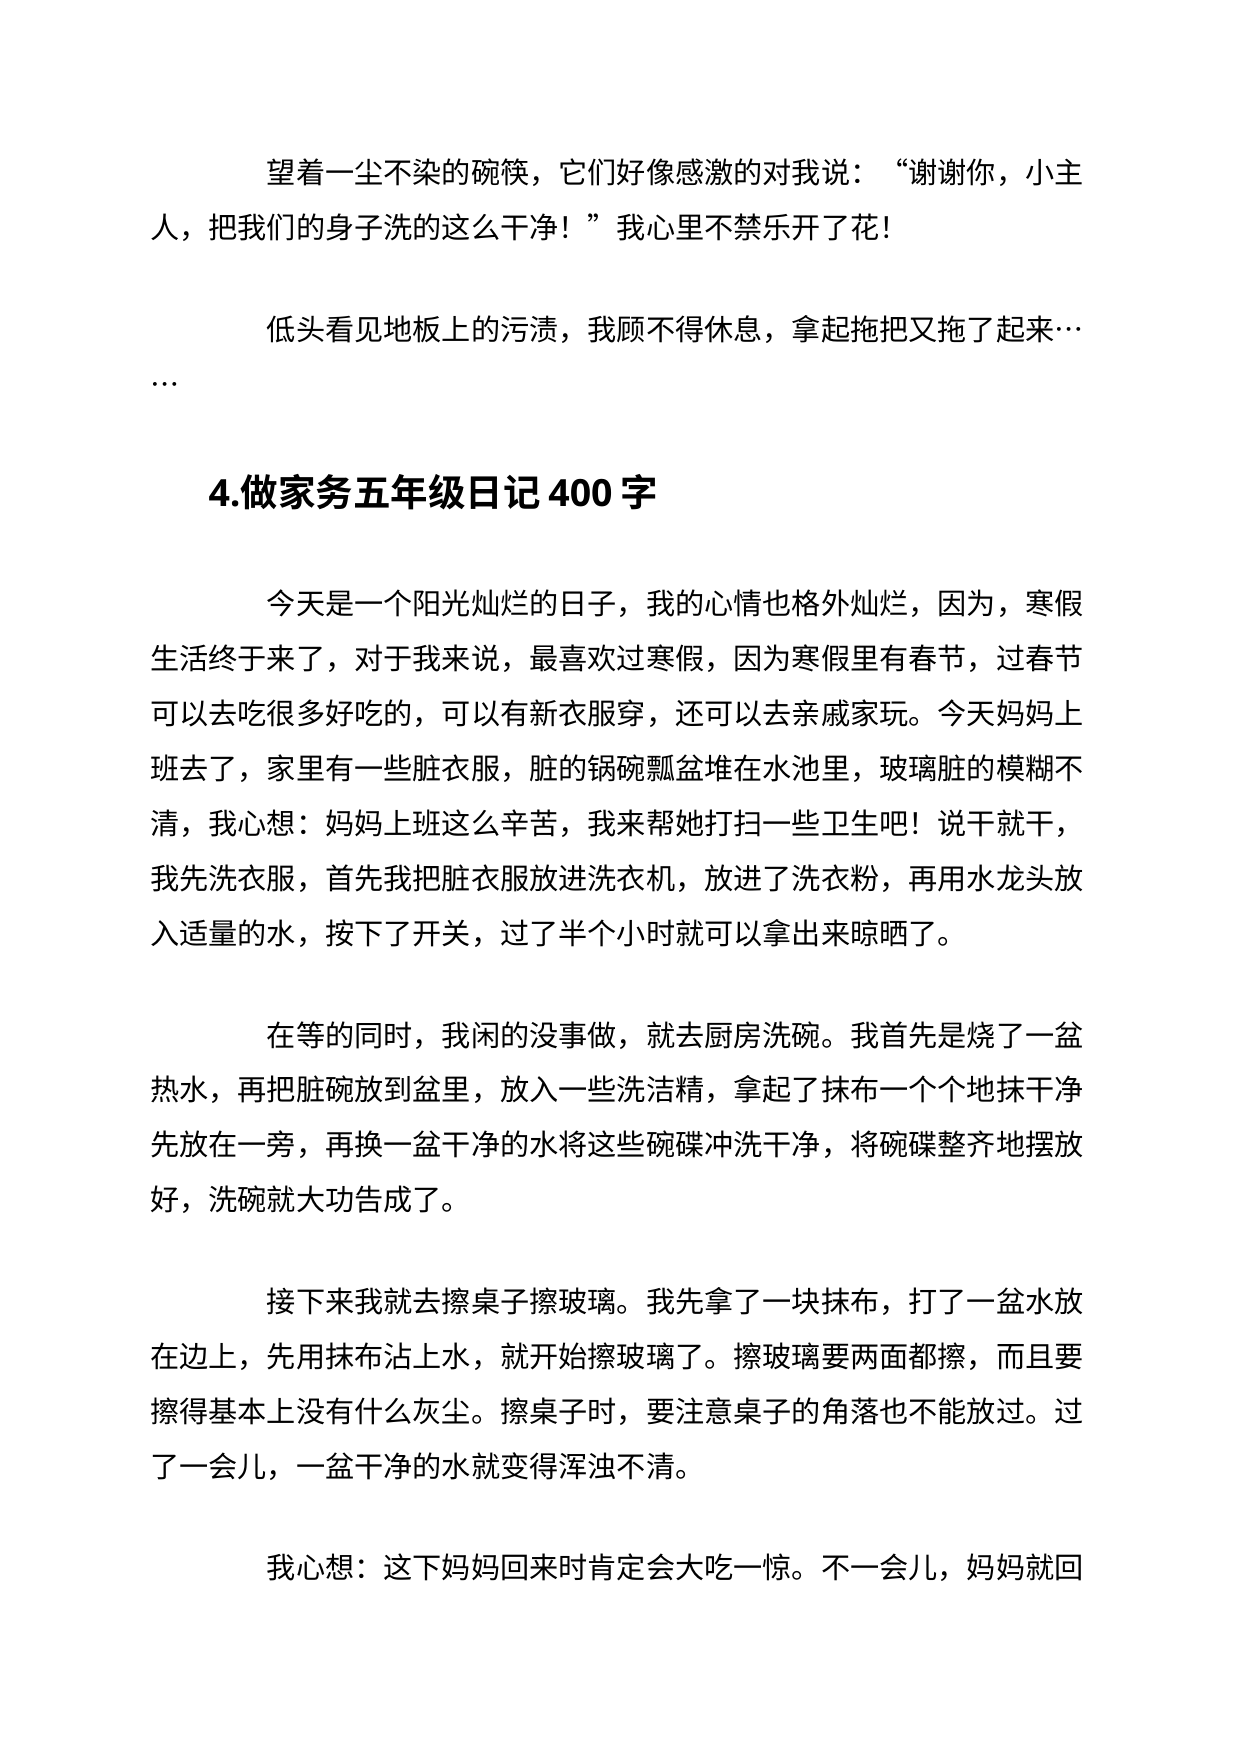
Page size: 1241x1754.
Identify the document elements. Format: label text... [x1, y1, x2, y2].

text 4.做家务五年级日记400字 [150, 463, 1090, 518]
text 接下来我就去擦桌子擦玻璃。我先拿了一块抹布，打了一盆水放在边上，先用抹布沾上水，就开始擦玻璃了。擦玻璃要两面都擦，而且要擦得基本上没有什么灰尘。擦桌子时，要注意桌子的角落也不能放过。过了一会儿，一盆干净的水就变得浑浊不清。 [150, 1278, 1090, 1486]
text 今天是一个阳光灿烂的日子，我的心情也格外灿烂，因为，寒假生活终于来了，对于我来说，最喜欢过寒假，因为寒假里有春节，过春节可以去吃很多好吃的，可以有新衣服穿，还可以去亲戚家玩。今天妈妈上班去了，家里有一些脏衣服，脏的锅碗瓢盆堆在水池里，玻璃脏的模糊不清，我心想：妈妈上班这么辛苦，我来帮她打扫一些卫生吧！说干就干，我先洗衣服，首先我把脏衣服放进洗衣机，放进了洗衣粉，再用水龙头放入适量的水，按下了开关，过了半个小时就可以拿出来晾晒了。 [150, 581, 1090, 953]
text 望着一尘不染的碗筷，它们好像感激的对我说：“谢谢你，小主人，把我们的身子洗的这么干净！”我心里不禁乐开了花！ [150, 150, 1090, 247]
text 在等的同时，我闲的没事做，就去厨房洗碗。我首先是烧了一盆热水，再把脏碗放到盆里，放入一些洗洁精，拿起了抹布一个个地抹干净先放在一旁，再换一盆干净的水将这些碗碟冲洗干净，将碗碟整齐地摆放好，洗碗就大功告成了。 [150, 1012, 1090, 1219]
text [150, 1545, 1090, 1587]
text 低头看见地板上的污渍，我顾不得休息，拿起拖把又拖了起来…… [150, 307, 1090, 404]
